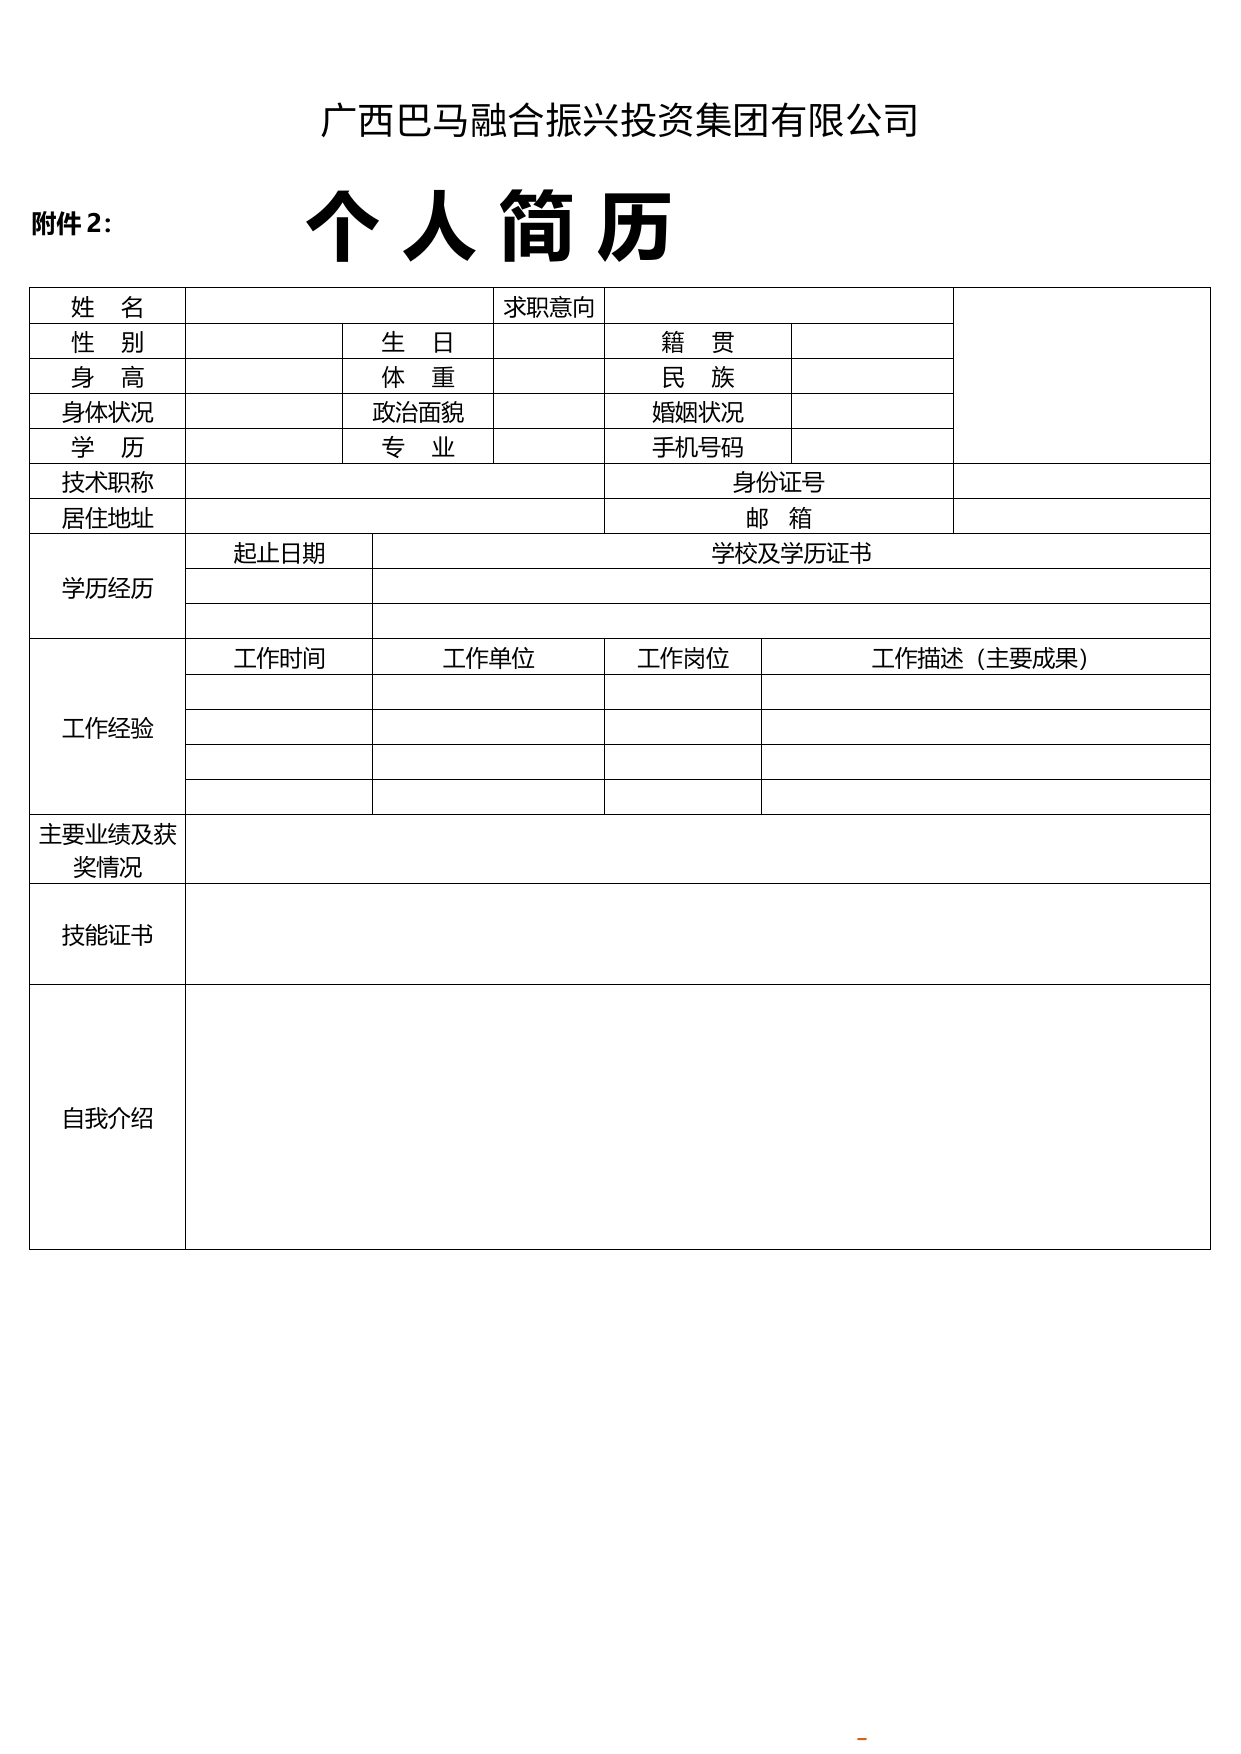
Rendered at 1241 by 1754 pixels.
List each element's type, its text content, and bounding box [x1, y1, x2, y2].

table_cell 身份证号 [605, 464, 953, 498]
table_cell [373, 745, 604, 779]
table_header 附件2： 个 人 简 历 [30, 156, 1211, 287]
table_cell 主要业绩及获奖情况 [30, 815, 185, 883]
table_cell 学历经历 [30, 534, 185, 638]
table_cell [186, 815, 1210, 883]
table_cell [186, 604, 372, 638]
table_cell [954, 288, 1210, 463]
table_cell 生 日 [343, 324, 493, 357]
table_cell 性 别 [30, 324, 185, 357]
table_cell 民 族 [605, 359, 791, 393]
table_cell 身 高 [30, 359, 185, 393]
table_cell [186, 780, 372, 814]
table_cell 学 历 [30, 429, 185, 463]
table_cell [605, 288, 953, 322]
table_cell 工作经验 [30, 639, 185, 814]
table_cell [186, 569, 372, 603]
table_cell 起止日期 [186, 534, 372, 568]
table_cell [954, 499, 1210, 533]
table_cell [186, 324, 342, 357]
table_cell 手机号码 [605, 429, 791, 463]
table_cell [373, 604, 1210, 638]
table_cell [373, 675, 604, 708]
table_cell [494, 359, 604, 393]
table_cell [186, 675, 372, 708]
table_cell 技术职称 [30, 464, 185, 498]
table_cell [186, 359, 342, 393]
table_cell [605, 675, 761, 708]
table_cell 政治面貌 [343, 394, 493, 428]
table_cell [762, 710, 1210, 744]
table_cell 工作岗位 [605, 639, 761, 673]
table_cell [762, 675, 1210, 708]
table_cell [762, 780, 1210, 814]
table_cell 专 业 [343, 429, 493, 463]
table_cell 学校及学历证书 [373, 534, 1210, 568]
table_cell [494, 324, 604, 357]
table_cell [186, 464, 604, 498]
table_cell [373, 710, 604, 744]
table_cell [373, 569, 1210, 603]
table_cell 工作时间 [186, 639, 372, 673]
table_cell [762, 745, 1210, 779]
table_cell [186, 394, 342, 428]
table_cell [373, 780, 604, 814]
table_cell [494, 429, 604, 463]
table_cell [792, 429, 953, 463]
table_cell [605, 710, 761, 744]
table_cell [792, 394, 953, 428]
table_cell [605, 745, 761, 779]
table_cell 技能证书 [30, 884, 185, 984]
table_cell 自我介绍 [30, 985, 185, 1248]
table_cell [605, 780, 761, 814]
table_cell [792, 324, 953, 357]
table_cell [954, 464, 1210, 498]
table_cell 身体状况 [30, 394, 185, 428]
table_cell [186, 288, 493, 322]
table_cell 邮 箱 [605, 499, 953, 533]
table_cell 姓 名 [30, 288, 185, 322]
table_cell [494, 394, 604, 428]
table_cell [186, 745, 372, 779]
table_cell 婚姻状况 [605, 394, 791, 428]
table_cell 籍 贯 [605, 324, 791, 357]
table_cell 工作描述（主要成果） [762, 639, 1210, 673]
table_cell [186, 499, 604, 533]
table_cell [792, 359, 953, 393]
table_cell 求职意向 [494, 288, 604, 322]
table_cell [186, 429, 342, 463]
table_cell 居住地址 [30, 499, 185, 533]
table_cell [186, 884, 1210, 984]
table_cell [186, 985, 1210, 1248]
table_cell [186, 710, 372, 744]
table_cell 体 重 [343, 359, 493, 393]
table_cell 工作单位 [373, 639, 604, 673]
